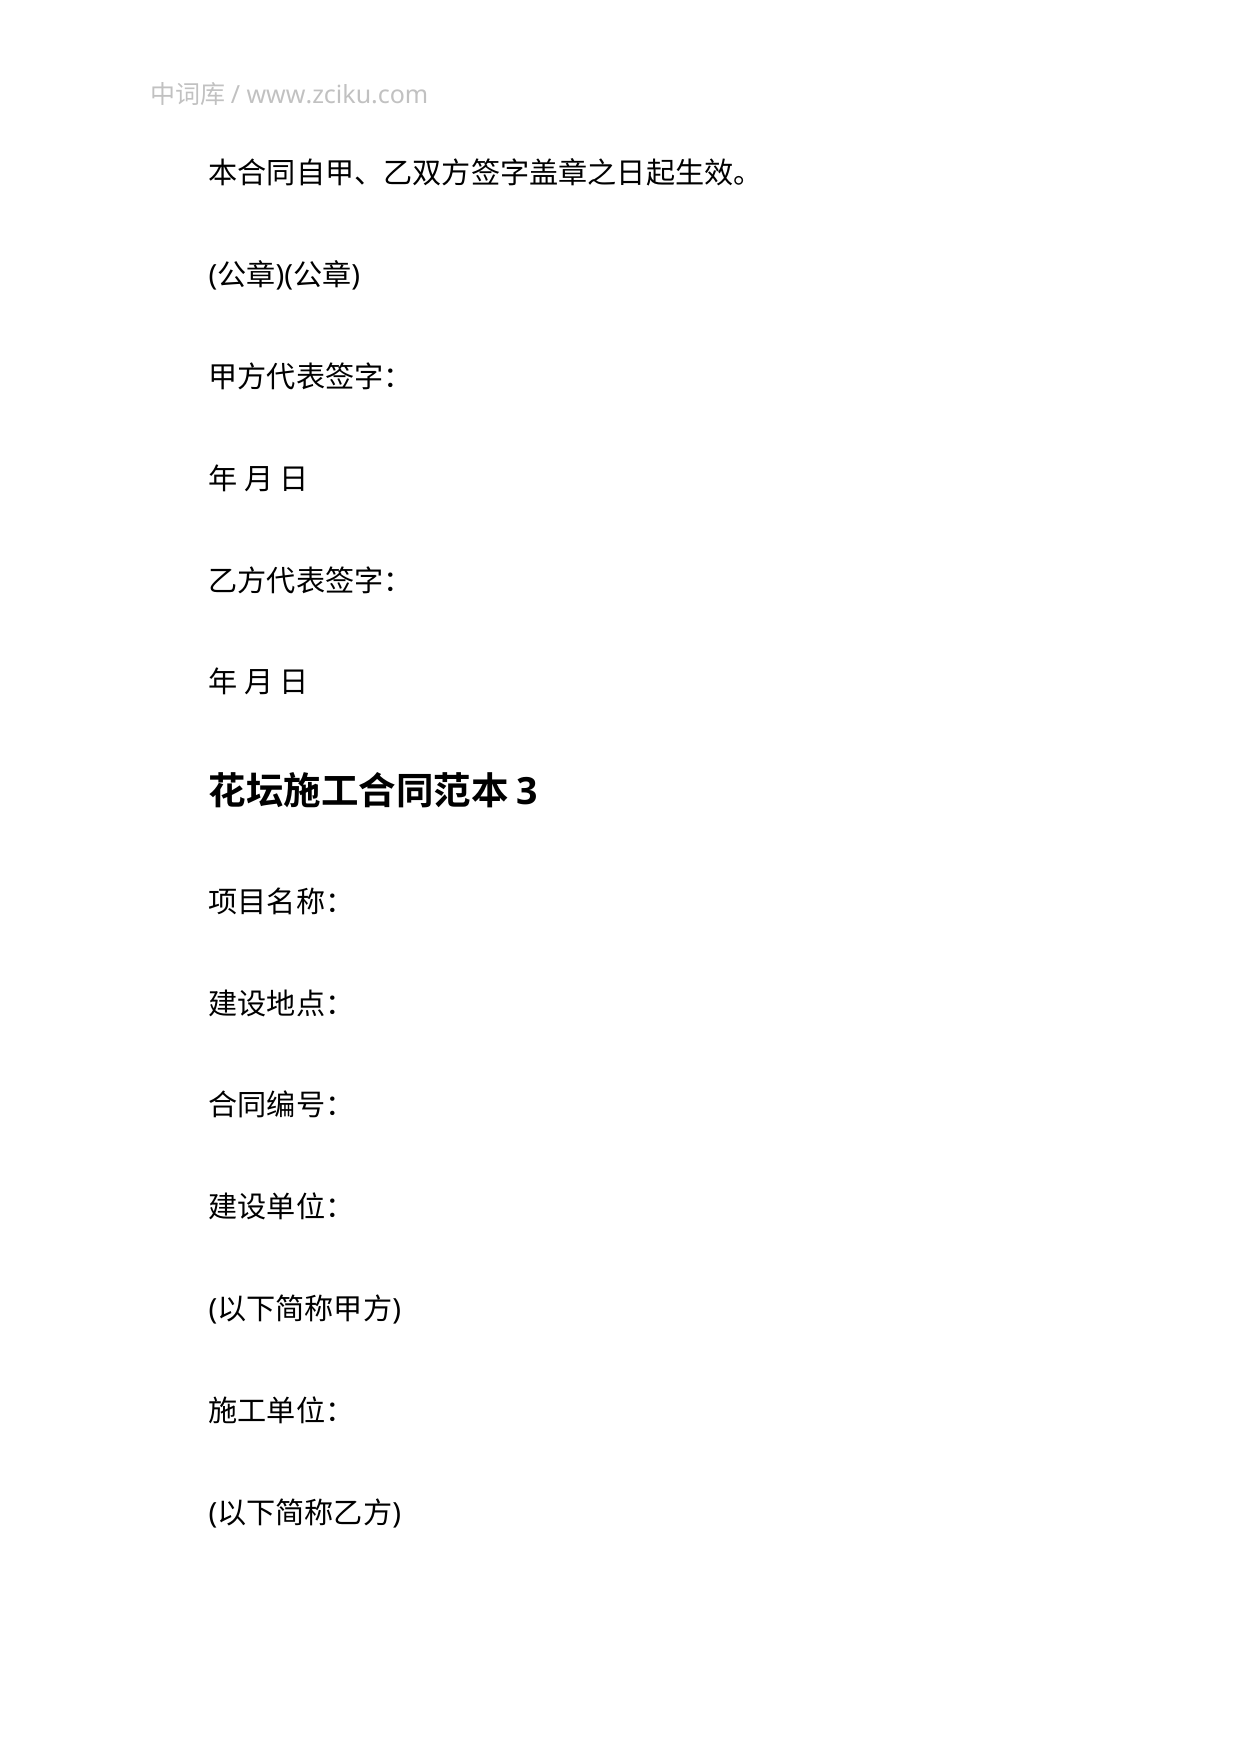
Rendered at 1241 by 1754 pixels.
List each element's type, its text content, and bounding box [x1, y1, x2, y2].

text 项目名称： [150, 878, 1090, 921]
text 年 月 日 [150, 659, 1090, 701]
text 合同编号： [150, 1082, 1090, 1124]
text 施工单位： [150, 1387, 1090, 1430]
text 年 月 日 [150, 456, 1090, 498]
text 建设单位： [150, 1184, 1090, 1226]
text (以下简称甲方) [150, 1286, 1090, 1328]
text 乙方代表签字： [150, 557, 1090, 599]
text 建设地点： [150, 980, 1090, 1022]
text 本合同自甲、乙双方签字盖章之日起生效。 [150, 150, 1090, 192]
text (公章)(公章) [150, 252, 1090, 294]
text (以下简称乙方) [150, 1489, 1090, 1532]
text 花坛施工合同范本3 [150, 761, 1090, 815]
text 甲方代表签字： [150, 354, 1090, 396]
